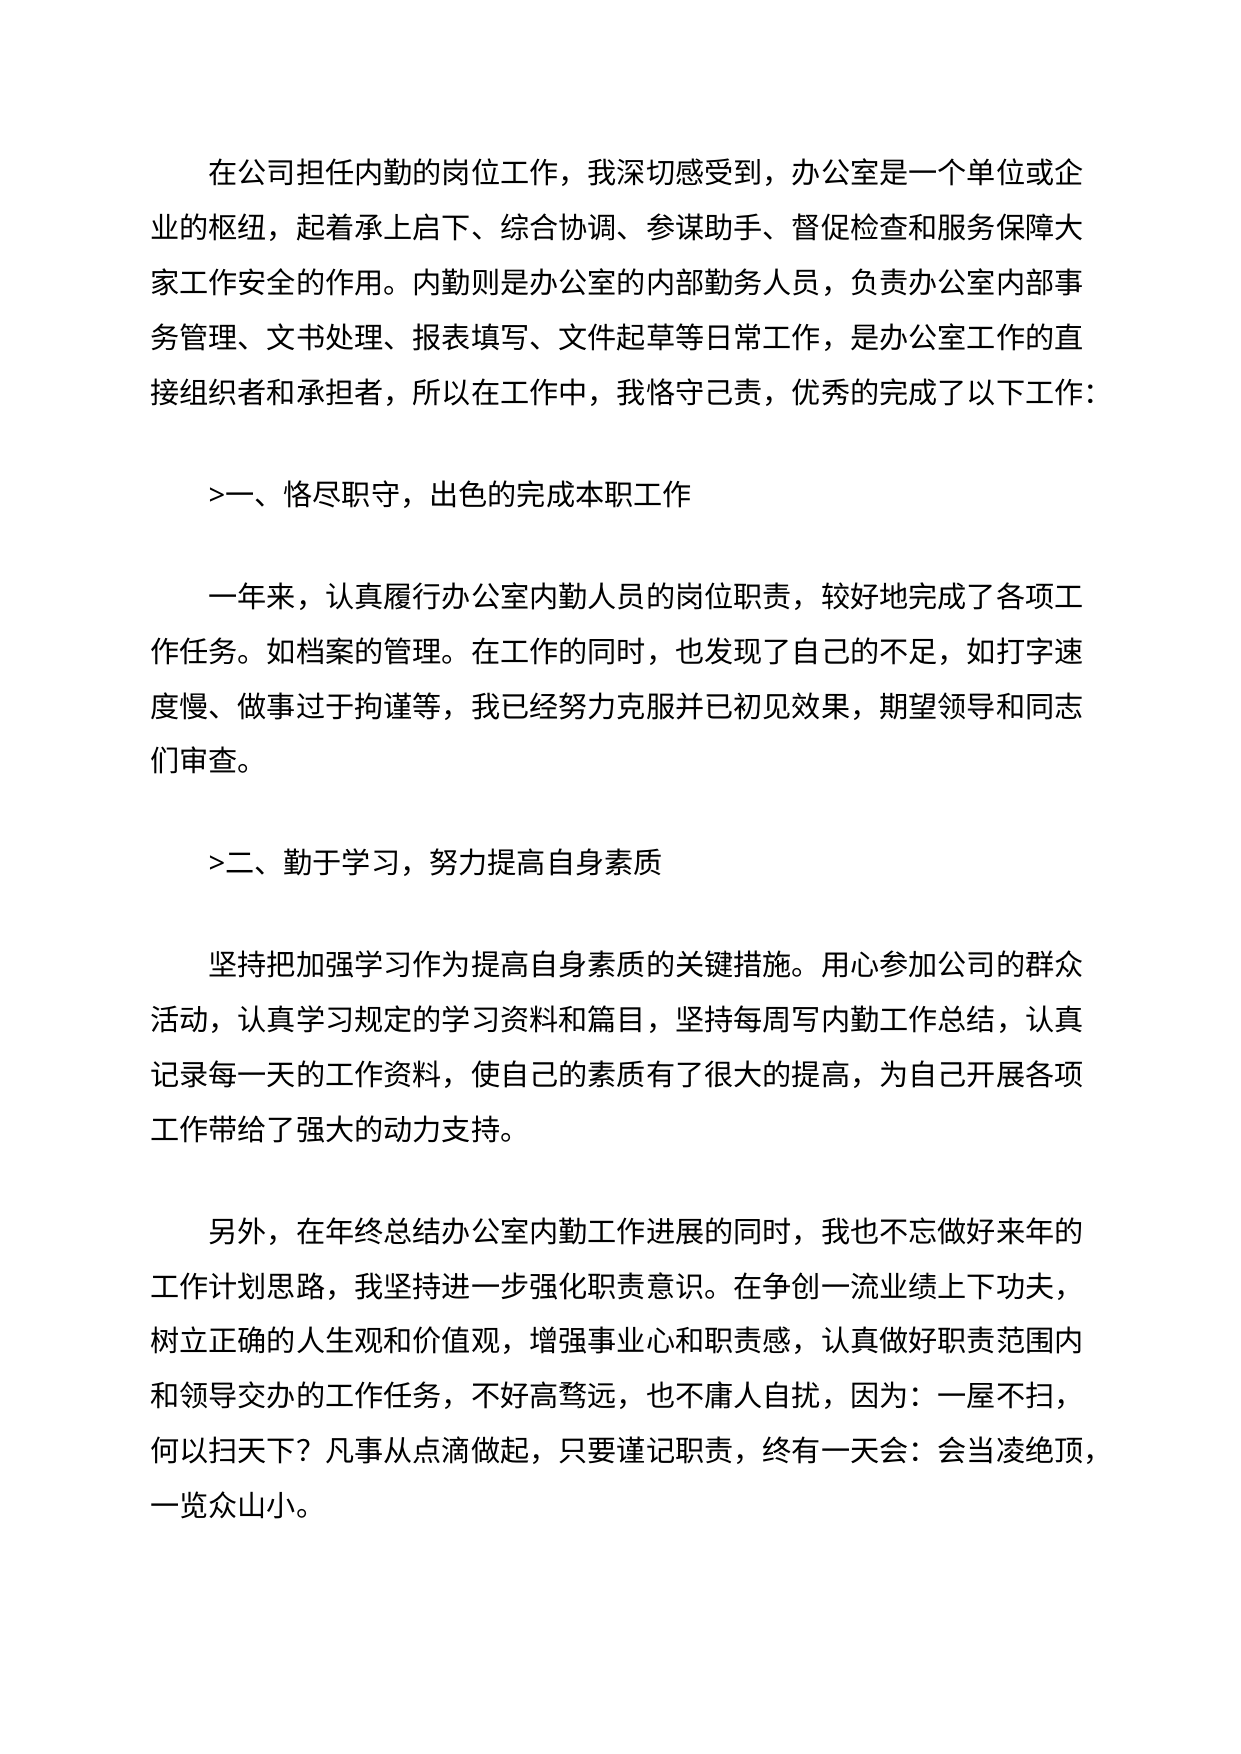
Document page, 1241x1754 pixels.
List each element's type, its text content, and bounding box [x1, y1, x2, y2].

text 另外，在年终总结办公室内勤工作进展的同时，我也不忘做好来年的工作计划思路，我坚持进一步强化职责意识。在争创一流业绩上下功夫，树立正确的人生观和价值观，增强事业心和职责感，认真做好职责范围内和领导交办的工作任务，不好高骛远，也不庸人自扰，因为：一屋不扫，何以扫天下？凡事从点滴做起，只要谨记职责，终有一天会：会当凌绝顶，一览众山小。 [150, 1208, 1090, 1525]
text >一、恪尽职守，出色的完成本职工作 [150, 471, 1090, 514]
text 一年来，认真履行办公室内勤人员的岗位职责，较好地完成了各项工作任务。如档案的管理。在工作的同时，也发现了自己的不足，如打字速度慢、做事过于拘谨等，我已经努力克服并已初见效果，期望领导和同志们审查。 [150, 573, 1090, 780]
text 在公司担任内勤的岗位工作，我深切感受到，办公室是一个单位或企业的枢纽，起着承上启下、综合协调、参谋助手、督促检查和服务保障大家工作安全的作用。内勤则是办公室的内部勤务人员，负责办公室内部事务管理、文书处理、报表填写、文件起草等日常工作，是办公室工作的直接组织者和承担者，所以在工作中，我恪守己责，优秀的完成了以下工作： [150, 150, 1090, 412]
text >二、勤于学习，努力提高自身素质 [150, 840, 1090, 882]
text 坚持把加强学习作为提高自身素质的关键措施。用心参加公司的群众活动，认真学习规定的学习资料和篇目，坚持每周写内勤工作总结，认真记录每一天的工作资料，使自己的素质有了很大的提高，为自己开展各项工作带给了强大的动力支持。 [150, 942, 1090, 1149]
